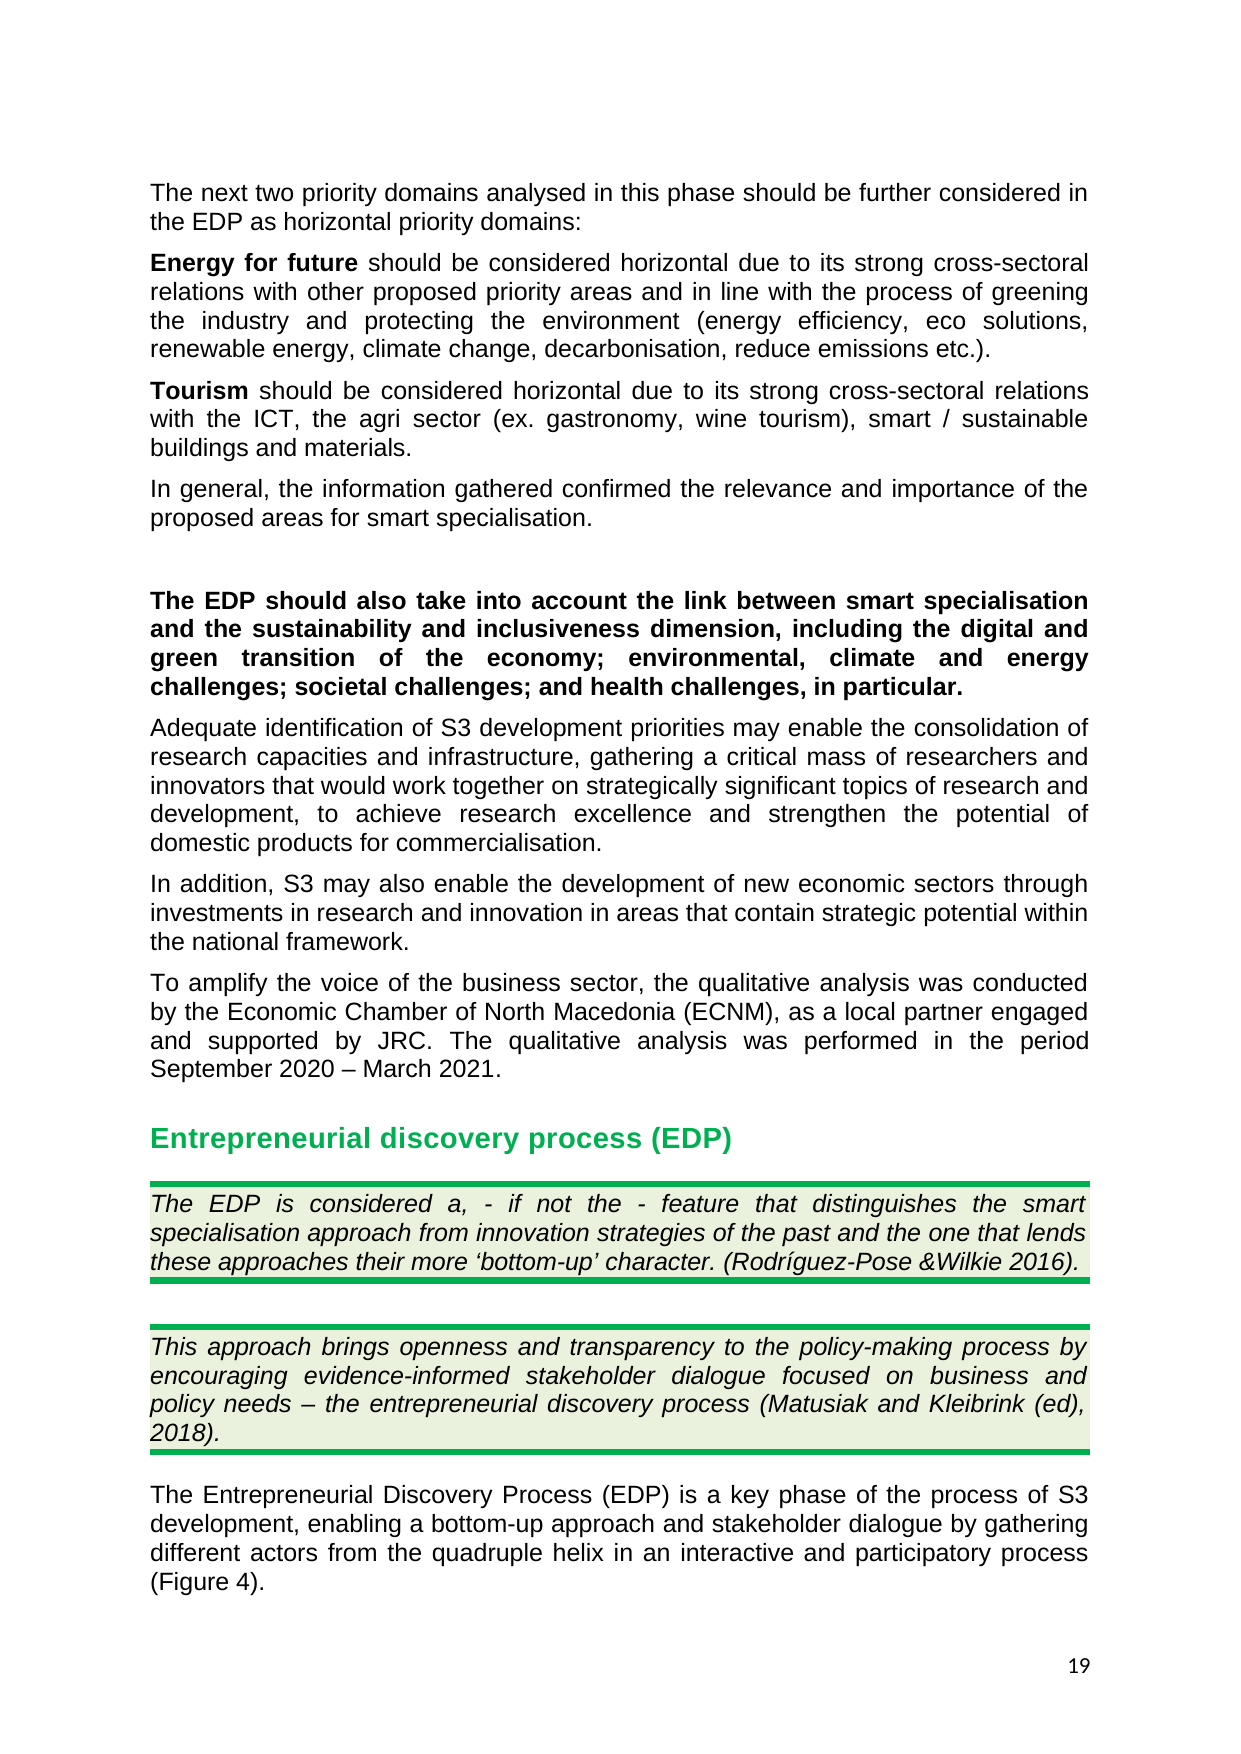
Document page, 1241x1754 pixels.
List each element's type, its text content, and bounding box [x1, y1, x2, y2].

text Energy for future should be considered horizontal due to its strong cross-sectoral relations with other proposed priority areas and in line with the process of greening the industry and protecting the environment (energy efficiency, eco solutions, renewable energy, climate change, decarbonisation, reduce emissions etc.). [150, 248, 1090, 363]
text Adequate identification of S3 development priorities may enable the consolidation of research capacities and infrastructure, gathering a critical mass of researchers and innovators that would work together on strategically significant topics of research and development, to achieve research excellence and strengthen the potential of domestic products for commercialisation. [150, 713, 1090, 857]
text The EDP should also take into account the link between smart specialisation and the sustainability and inclusiveness dimension, including the digital and green transition of the economy; environmental, climate and energy challenges; societal challenges; and health challenges, in particular. [150, 586, 1090, 701]
text Tourism should be considered horizontal due to its strong cross-sectoral relations with the ICT, the agri sector (ex. gastronomy, wine tourism), smart / sustainable buildings and materials. [150, 376, 1090, 462]
text This approach brings openness and transparency to the policy-making process by encouraging evidence-informed stakeholder dialogue focused on business and policy needs – the entrepreneurial discovery process (Matusiak and Kleibrink (ed), 2018). [150, 1330, 1090, 1449]
text In general, the information gathered confirmed the relevance and importance of the proposed areas for smart specialisation. [150, 474, 1090, 532]
text To amplify the voice of the business sector, the qualitative analysis was conducted by the Economic Chamber of North Macedonia (ECNM), as a local partner engaged and supported by JRC. The qualitative analysis was performed in the period September 2020 – March 2021. [150, 968, 1090, 1083]
text The Entrepreneurial Discovery Process (EDP) is a key phase of the process of S3 development, enabling a bottom-up approach and stakeholder dialogue by gathering different actors from the quadruple helix in an interactive and participatory process (Figure 4). [150, 1480, 1090, 1595]
text The EDP is considered a, - if not the - feature that distinguishes the smart specialisation approach from innovation strategies of the past and the one that lends these approaches their more ‘bottom-up’ character. (Rodríguez-Pose &Wilkie 2016). [150, 1187, 1090, 1277]
text The next two priority domains analysed in this phase should be further considered in the EDP as horizontal priority domains: [150, 178, 1090, 236]
text In addition, S3 may also enable the development of new economic sectors through investments in research and innovation in areas that contain strategic potential within the national framework. [150, 869, 1090, 956]
subtitle Entrepreneurial discovery process (EDP) [150, 1121, 1090, 1154]
